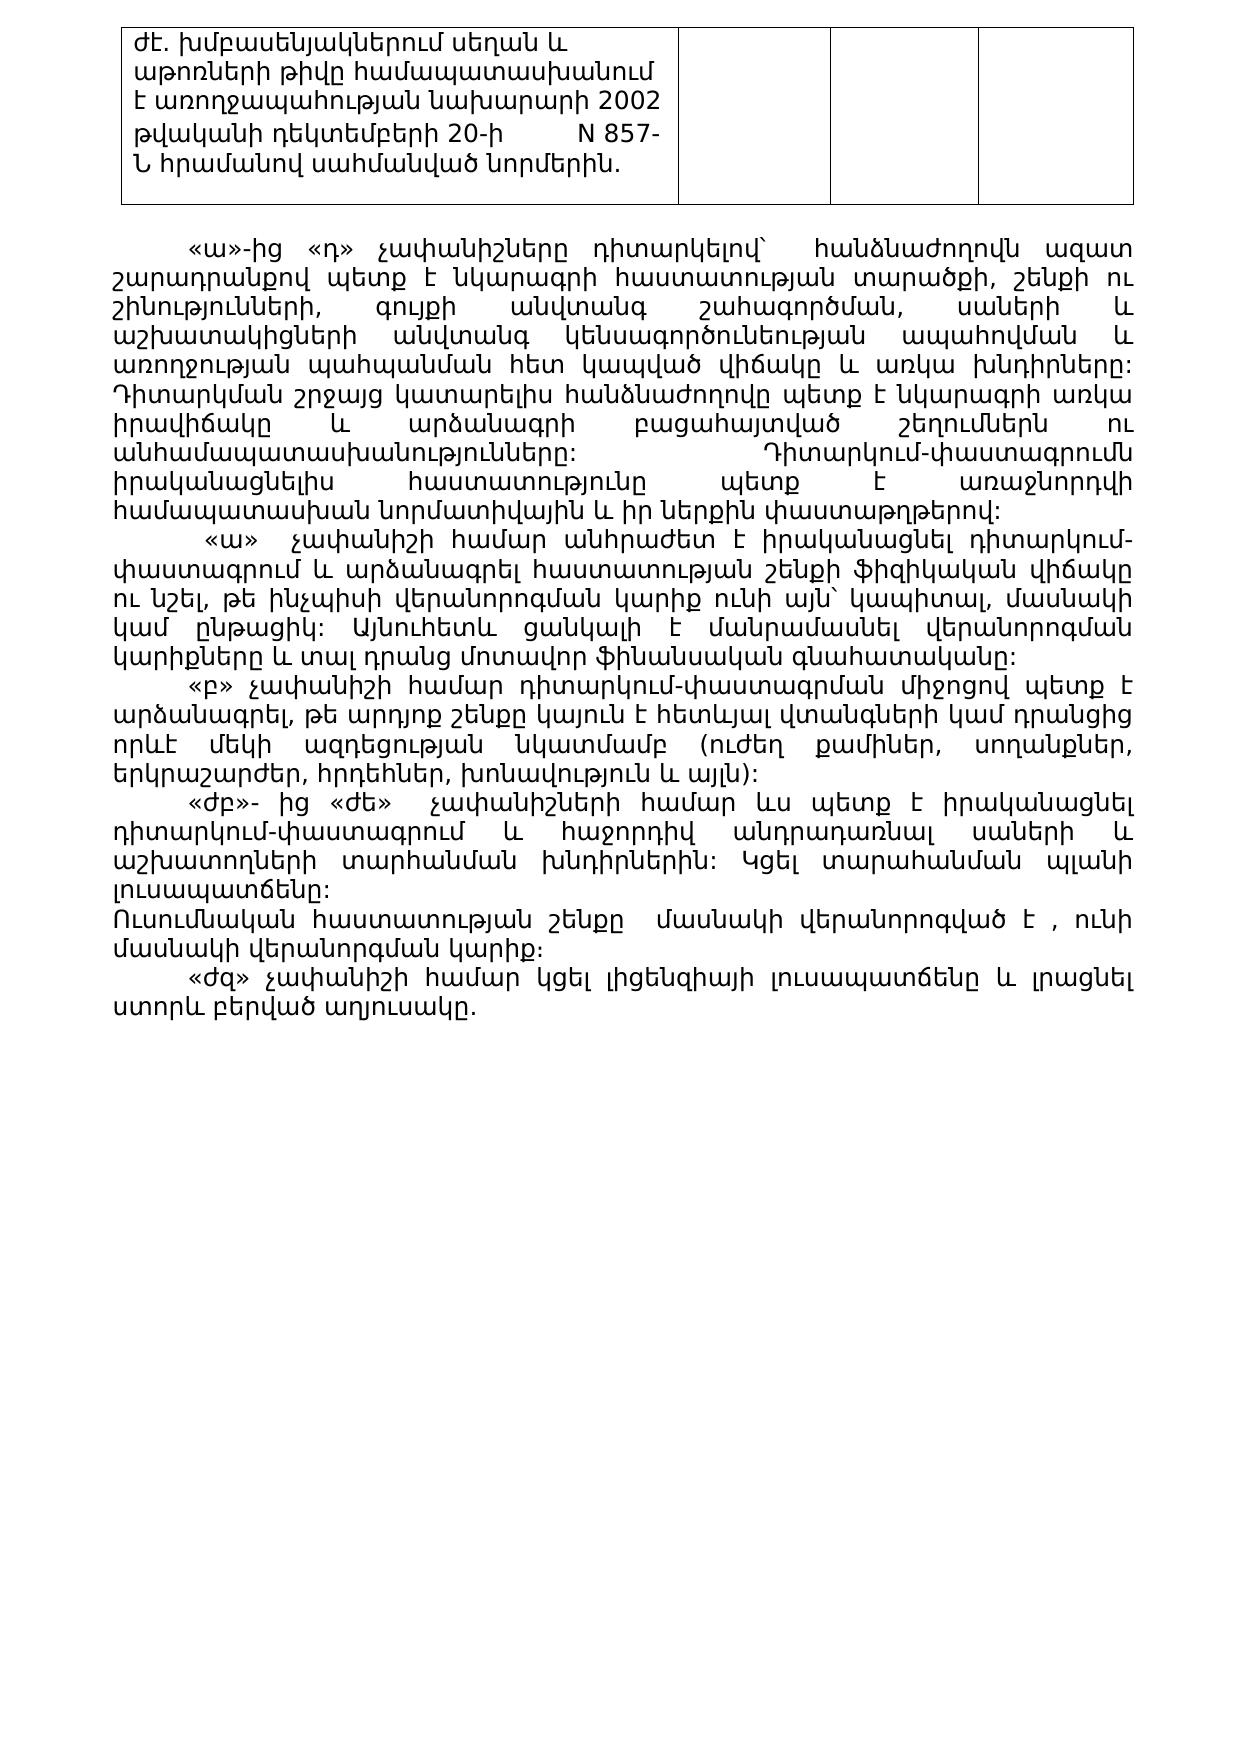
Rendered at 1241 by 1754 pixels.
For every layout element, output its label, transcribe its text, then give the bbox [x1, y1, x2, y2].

text Ուսումնական հաստատության շենքը մասնակի վերանորոգված է , ունի մասնակի վերանորգման կարիք։ [112, 905, 1134, 963]
table_cell [831, 28, 978, 204]
text «ժզ» չափանիշի համար կցել լիցենզիայի լուսապատճենը և լրացնել ստորև բերված աղյուսակը. [112, 963, 1134, 1021]
text «բ» չափանիշի համար դիտարկում-փաստագրման միջոցով պետք է արձանագրել, թե արդյոք շենքը կայուն է հետևյալ վտանգների կամ դրանցից որևէ մեկի ազդեցության նկատմամբ (ուժեղ քամիներ, սողանքներ, երկրաշարժեր, հրդեհներ, խոնավություն և այլն): [112, 671, 1134, 788]
table_cell [679, 28, 830, 204]
table_cell ժէ. խմբասենյակներում սեղան և աթոռների թիվը համապատասխանում է առողջապահության նախարարի 2002 թվականի դեկտեմբերի 20-ի N 857-Ն հրամանով սահմանված նորմերին. [122, 28, 678, 204]
table_cell [979, 28, 1133, 204]
text «ա»-ից «դ» չափանիշները դիտարկելով՝ հանձնաժողովն ազատ շարադրանքով պետք է նկարագրի հաստատության տարածքի, շենքի ու շինությունների, գույքի անվտանգ շահագործման, սաների և աշխատակիցների անվտանգ կենսագործունեության ապահովման և առողջության պահպանման հետ կապված վիճակը և առկա խնդիրները: Դիտարկման շրջայց կատարելիս հանձնաժողովը պետք է նկարագրի առկա իրավիճակը և արձանագրի բացահայտված շեղումներն ու անհամապատասխանությունները: Դիտարկում-փաստագրումն իրականացնելիս հաստատությունը պետք է առաջնորդվի համապատասխան նորմատիվային և իր ներքին փաստաթղթերով: [112, 234, 1134, 526]
text «ժբ»- ից «ժե» չափանիշների համար ևս պետք է իրականացնել դիտարկում-փաստագրում և հաջորդիվ անդրադառնալ սաների և աշխատողների տարհանման խնդիրներին: Կցել տարահանման պլանի լուսապատճենը: [112, 788, 1134, 905]
text «ա» չափանիշի համար անհրաժետ է իրականացնել դիտարկում-փաստագրում և արձանագրել հաստատության շենքի ֆիզիկական վիճակը ու նշել, թե ինչպիսի վերանորոգման կարիք ունի այն՝ կապիտալ, մասնակի կամ ընթացիկ: Այնուհետև ցանկալի է մանրամասնել վերանորոգման կարիքները և տալ դրանց մոտավոր ֆինանսական գնահատականը: [112, 526, 1134, 671]
